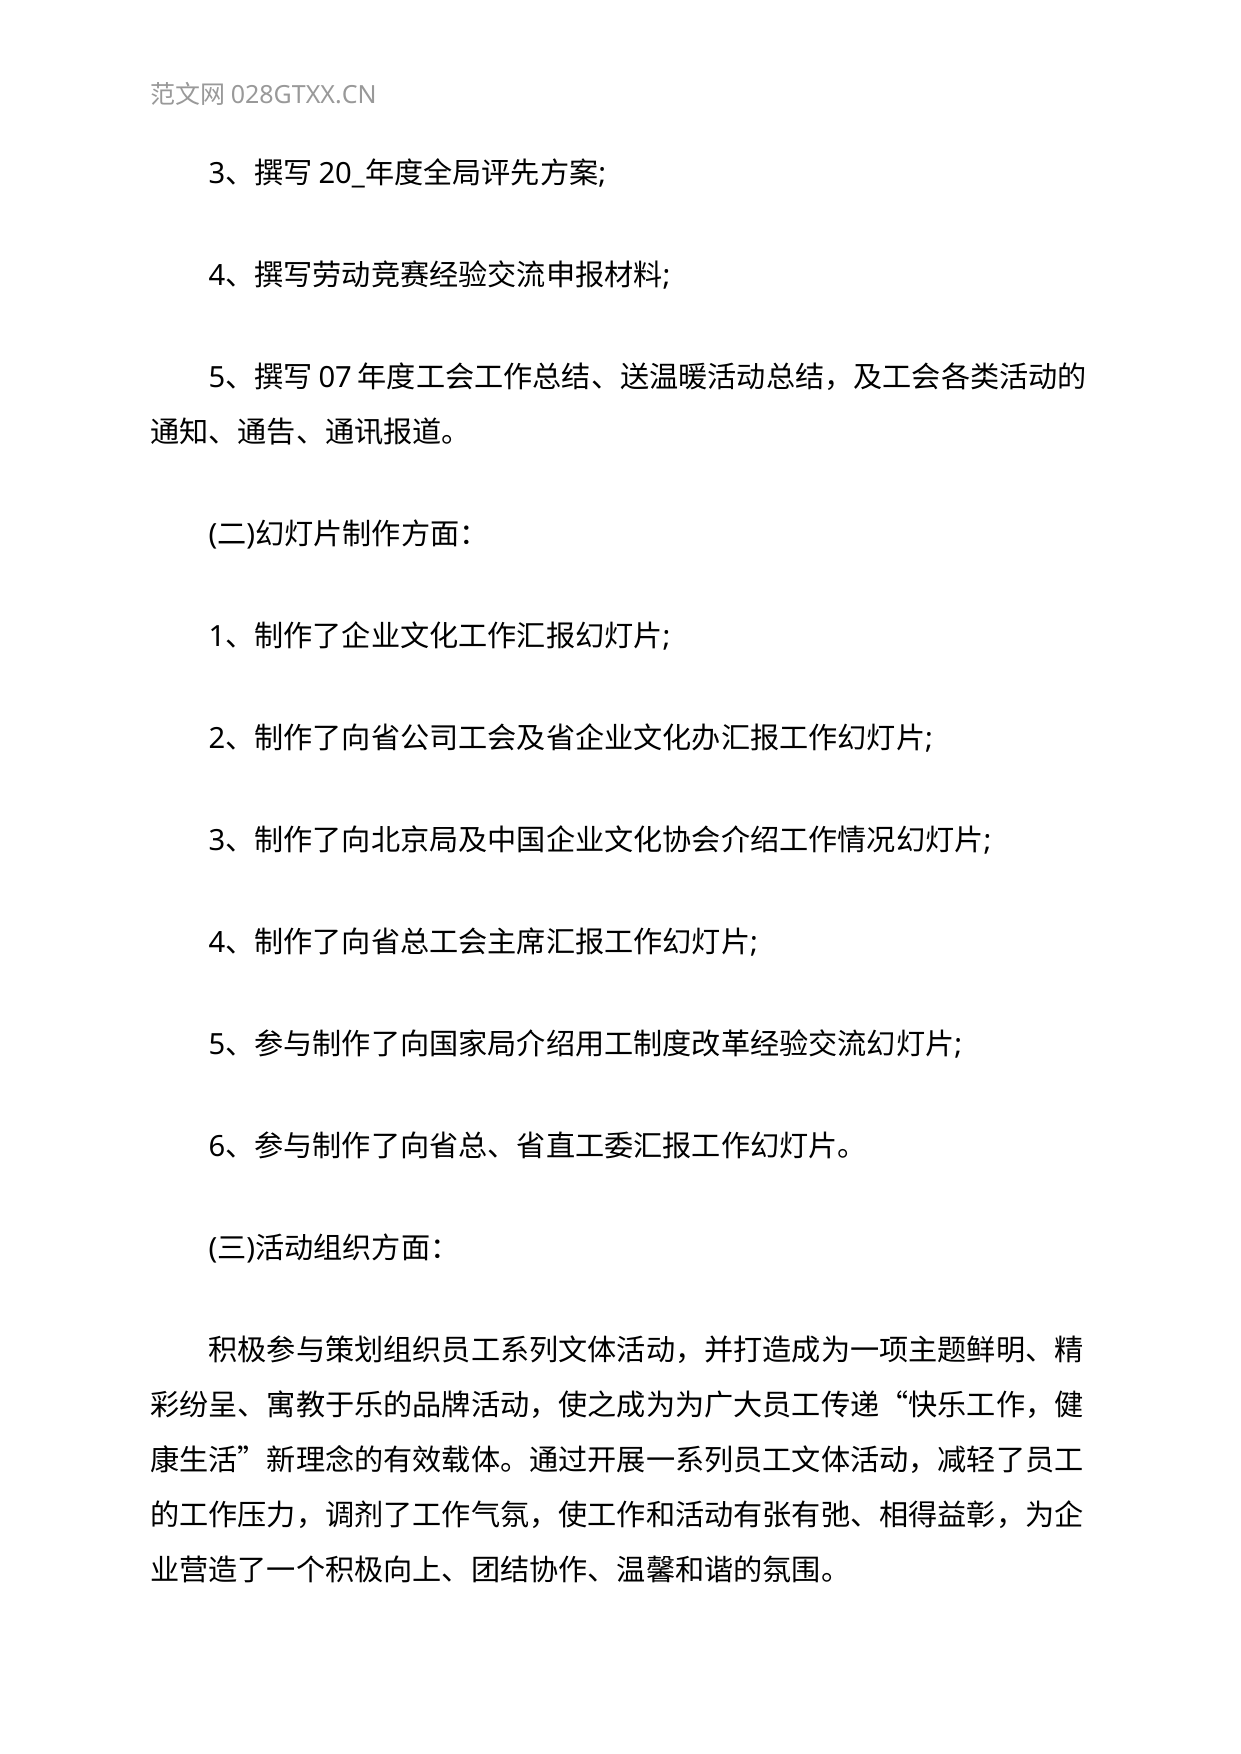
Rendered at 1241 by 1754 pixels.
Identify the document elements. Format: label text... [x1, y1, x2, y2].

text (二)幻灯片制作方面： [150, 511, 1090, 553]
text (三)活动组织方面： [150, 1224, 1090, 1267]
text 4、制作了向省总工会主席汇报工作幻灯片; [150, 919, 1090, 961]
text 5、参与制作了向国家局介绍用工制度改革经验交流幻灯片; [150, 1021, 1090, 1063]
text 6、参与制作了向省总、省直工委汇报工作幻灯片。 [150, 1123, 1090, 1165]
text 3、制作了向北京局及中国企业文化协会介绍工作情况幻灯片; [150, 817, 1090, 859]
text 5、撰写07年度工会工作总结、送温暖活动总结，及工会各类活动的通知、通告、通讯报道。 [150, 354, 1090, 451]
text 3、撰写20_年度全局评先方案; [150, 150, 1090, 192]
text 4、撰写劳动竞赛经验交流申报材料; [150, 252, 1090, 294]
text 2、制作了向省公司工会及省企业文化办汇报工作幻灯片; [150, 715, 1090, 757]
text 1、制作了企业文化工作汇报幻灯片; [150, 613, 1090, 655]
text 积极参与策划组织员工系列文体活动，并打造成为一项主题鲜明、精彩纷呈、寓教于乐的品牌活动，使之成为为广大员工传递“快乐工作，健康生活”新理念的有效载体。通过开展一系列员工文体活动，减轻了员工的工作压力，调剂了工作气氛，使工作和活动有张有弛、相得益彰，为企业营造了一个积极向上、团结协作、温馨和谐的氛围。 [150, 1327, 1090, 1588]
